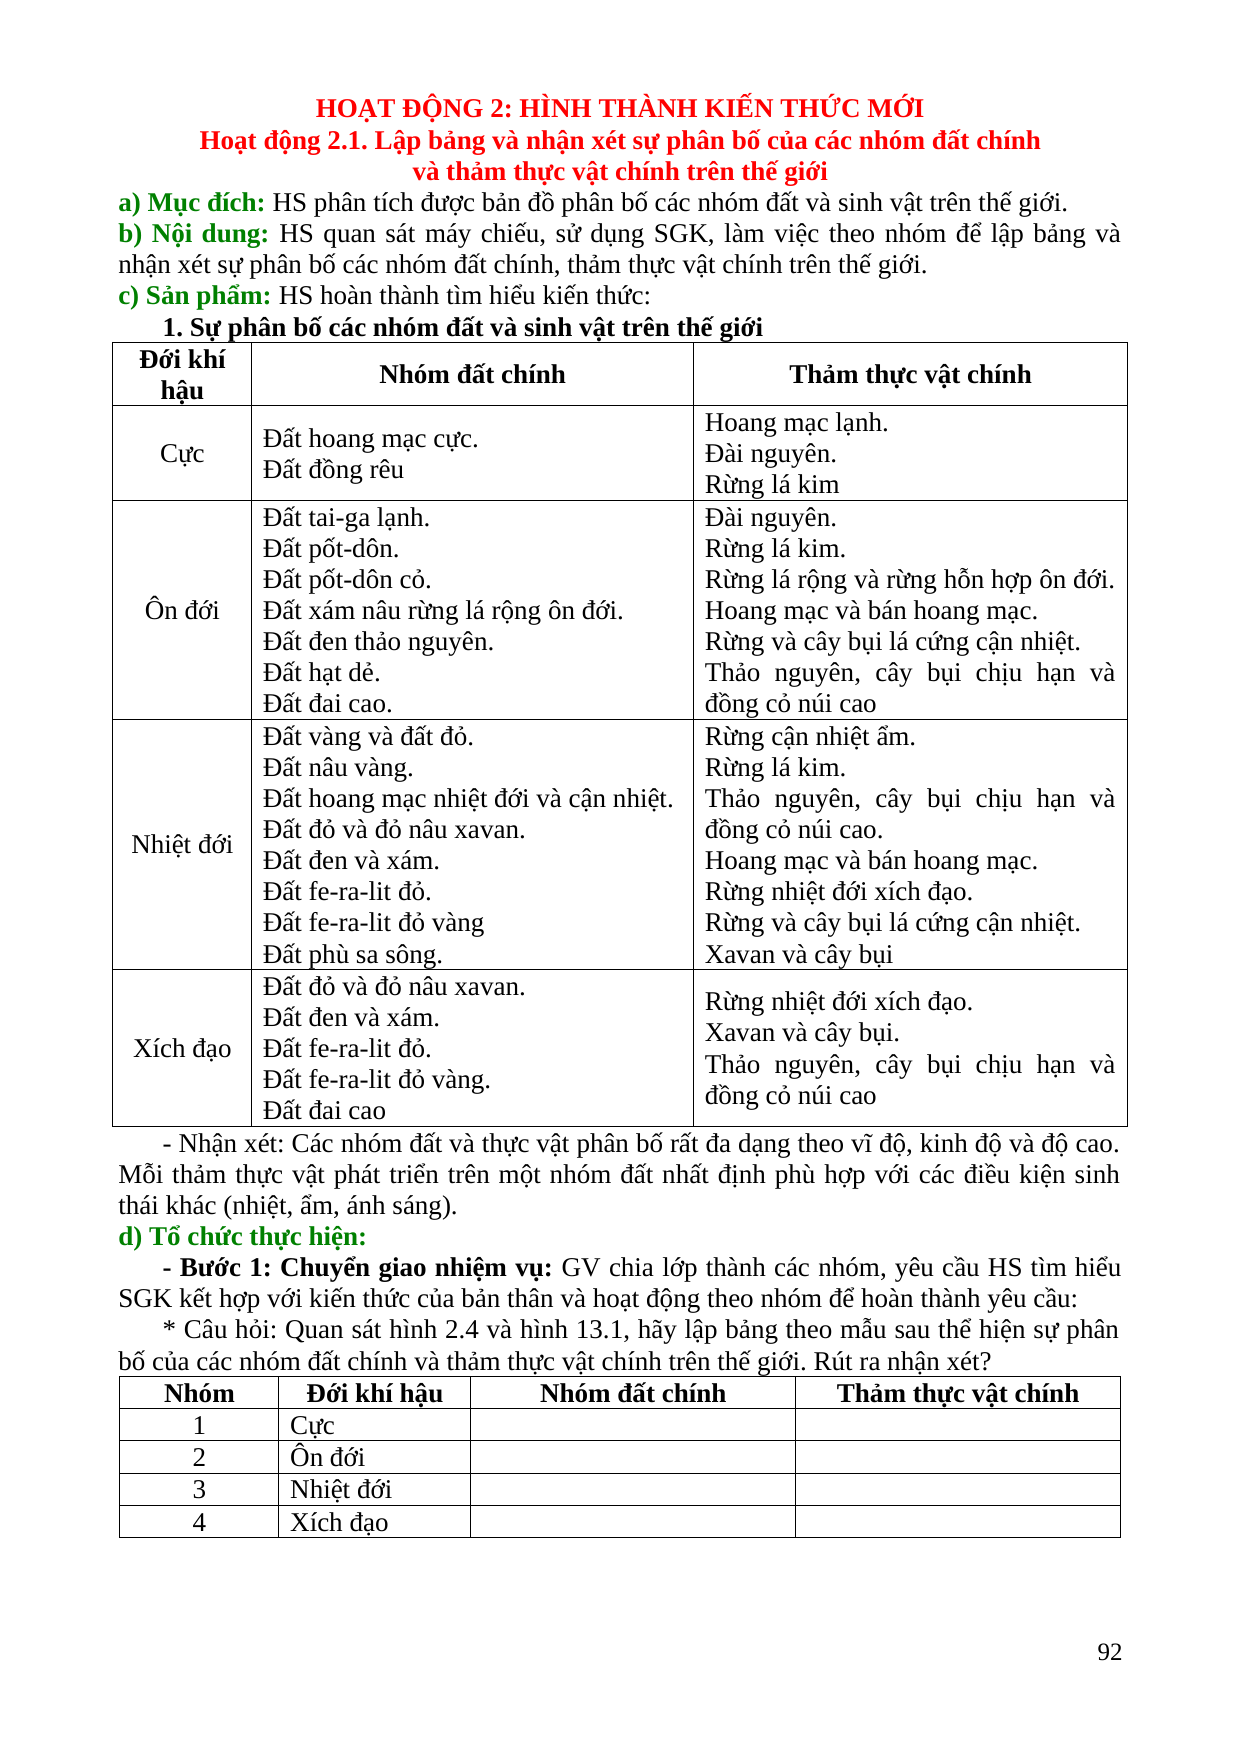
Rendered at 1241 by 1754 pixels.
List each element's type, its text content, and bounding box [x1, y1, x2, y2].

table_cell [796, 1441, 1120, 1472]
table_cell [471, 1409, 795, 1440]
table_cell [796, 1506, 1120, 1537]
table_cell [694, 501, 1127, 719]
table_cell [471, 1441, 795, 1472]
text - Bước 1: Chuyển giao nhiệm vụ: GV chia lớp thành các nhóm, yêu cầu HS tìm hiểu SGK kết hợp với kiến thức của bản thân và hoạt động theo nhóm để hoàn thành yêu cầu: [118, 1251, 1122, 1313]
text * Câu hỏi: Quan sát hình 2.4 và hình 13.1, hãy lập bảng theo mẫu sau thể hiện sự phân bố của các nhóm đất chính và thảm thực vật chính trên thế giới. Rút ra nhận xét? [118, 1313, 1122, 1376]
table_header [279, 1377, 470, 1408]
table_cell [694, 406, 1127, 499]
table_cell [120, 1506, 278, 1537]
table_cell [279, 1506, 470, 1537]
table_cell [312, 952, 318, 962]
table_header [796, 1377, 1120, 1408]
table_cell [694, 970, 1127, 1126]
text HOẠT ĐỘNG 2: HÌNH THÀNH KIẾN THỨC MỚI [118, 93, 1122, 124]
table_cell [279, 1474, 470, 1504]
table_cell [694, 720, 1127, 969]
text a) Mục đích: HS phân tích được bản đồ phân bố các nhóm đất và sinh vật trên thế giới. [118, 186, 1122, 217]
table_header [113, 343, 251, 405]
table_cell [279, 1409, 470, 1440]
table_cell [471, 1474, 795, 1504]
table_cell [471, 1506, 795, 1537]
text b) Nội dung: HS quan sát máy chiếu, sử dụng SGK, làm việc theo nhóm để lập bảng và nhận xét sự phân bố các nhóm đất chính, thảm thực vật chính trên thế giới. [118, 217, 1122, 279]
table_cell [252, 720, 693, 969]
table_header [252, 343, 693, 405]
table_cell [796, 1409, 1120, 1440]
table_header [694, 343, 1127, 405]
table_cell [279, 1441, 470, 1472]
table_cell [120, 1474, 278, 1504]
text 1. Sự phân bố các nhóm đất và sinh vật trên thế giới [118, 311, 1122, 342]
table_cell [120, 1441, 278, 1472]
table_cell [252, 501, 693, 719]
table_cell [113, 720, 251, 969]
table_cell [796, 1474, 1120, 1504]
text Hoạt động 2.1. Lập bảng và nhận xét sự phân bố của các nhóm đất chính [118, 124, 1122, 155]
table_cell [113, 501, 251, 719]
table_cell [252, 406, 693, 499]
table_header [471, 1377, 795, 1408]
text và thảm thực vật chính trên thế giới [118, 155, 1122, 186]
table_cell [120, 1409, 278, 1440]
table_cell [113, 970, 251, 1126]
text - Nhận xét: Các nhóm đất và thực vật phân bố rất đa dạng theo vĩ độ, kinh độ và độ cao. Mỗi thảm thực vật phát triển trên một nhóm đất nhất định phù hợp với các điều kiện sinh thái khác (nhiệt, ẩm, ánh sáng). [118, 1127, 1122, 1220]
text c) Sản phẩm: HS hoàn thành tìm hiểu kiến thức: [118, 279, 1122, 311]
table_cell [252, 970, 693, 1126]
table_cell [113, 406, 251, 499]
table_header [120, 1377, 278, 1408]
text d) Tổ chức thực hiện: [118, 1220, 1122, 1251]
